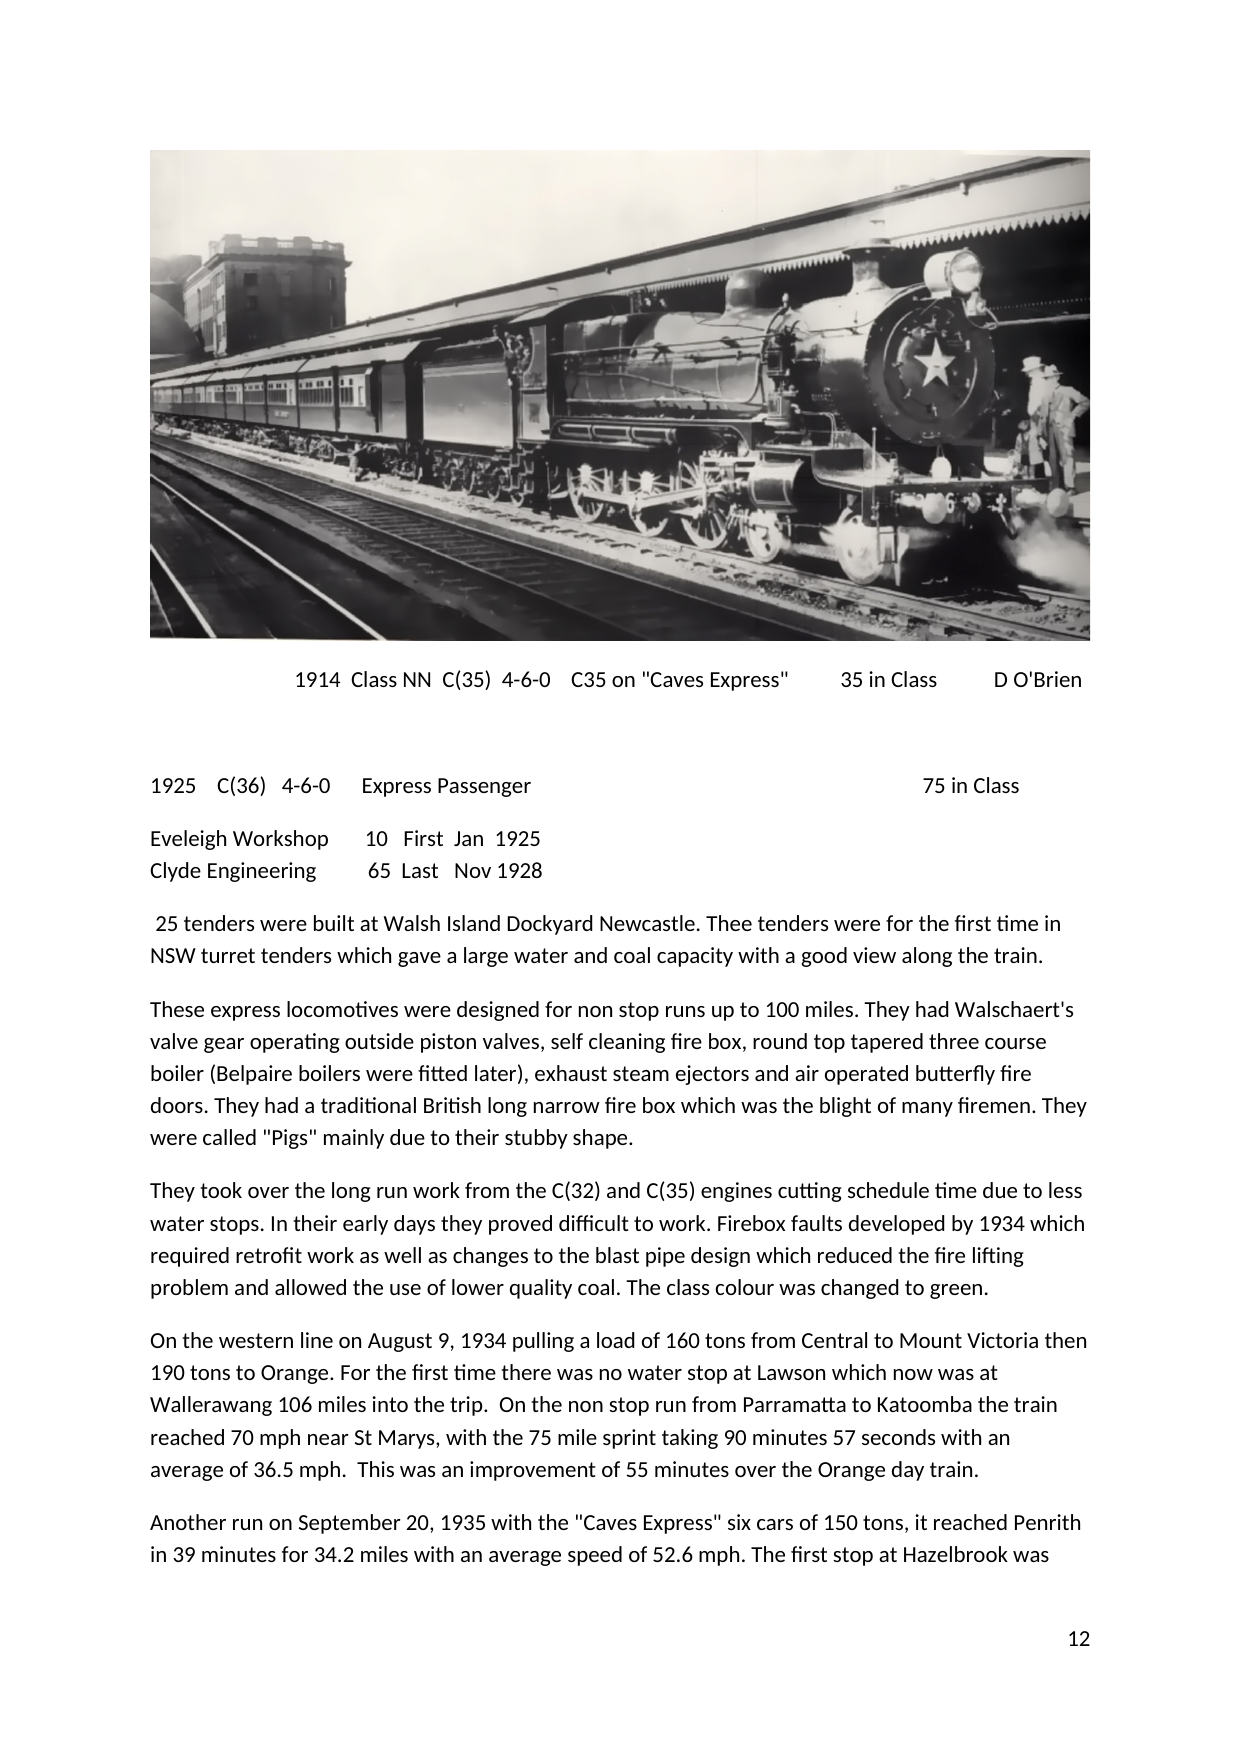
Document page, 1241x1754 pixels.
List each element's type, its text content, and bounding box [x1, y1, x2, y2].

text These express locomotives were designed for non stop runs up to 100 miles. They had Walschaert's valve gear operating outside piston valves, self cleaning fire box, round top tapered three course boiler (Belpaire boilers were fitted later), exhaust steam ejectors and air operated butterfly fire doors. They had a traditional British long narrow fire box which was the blight of many firemen. They were called "Pigs" mainly due to their stubby shape. [150, 995, 1090, 1151]
picture [150, 150, 1091, 641]
text They took over the long run work from the C(32) and C(35) engines cutting schedule time due to less water stops. In their early days they proved difficult to work. Firebox faults developed by 1934 which required retrofit work as well as changes to the blast pipe design which reduced the fire lifting problem and allowed the use of lower quality coal. The class colour was changed to green. [150, 1176, 1090, 1301]
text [150, 1508, 1090, 1568]
text 1914 Class NN C(35) 4-6-0 C35 on "Caves Express" 35 in Class D O'Brien [150, 665, 1090, 693]
text Eveleigh Workshop 10 First Jan 1925 Clyde Engineering 65 Last Nov 1928 [150, 824, 1090, 884]
text 1925 C(36) 4-6-0 Express Passenger 75 in Class [150, 771, 1090, 799]
text 25 tenders were built at Walsh Island Dockyard Newcastle. Thee tenders were for the first time in NSW turret tenders which gave a large water and coal capacity with a good view along the train. [150, 909, 1090, 970]
text On the western line on August 9, 1934 pulling a load of 160 tons from Central to Mount Victoria then 190 tons to Orange. For the first time there was no water stop at Lawson which now was at Wallerawang 106 miles into the trip. On the non stop run from Parramatta to Katoomba the train reached 70 mph near St Marys, with the 75 mile sprint taking 90 minutes 57 seconds with an average of 36.5 mph. This was an improvement of 55 minutes over the Orange day train. [150, 1326, 1090, 1483]
